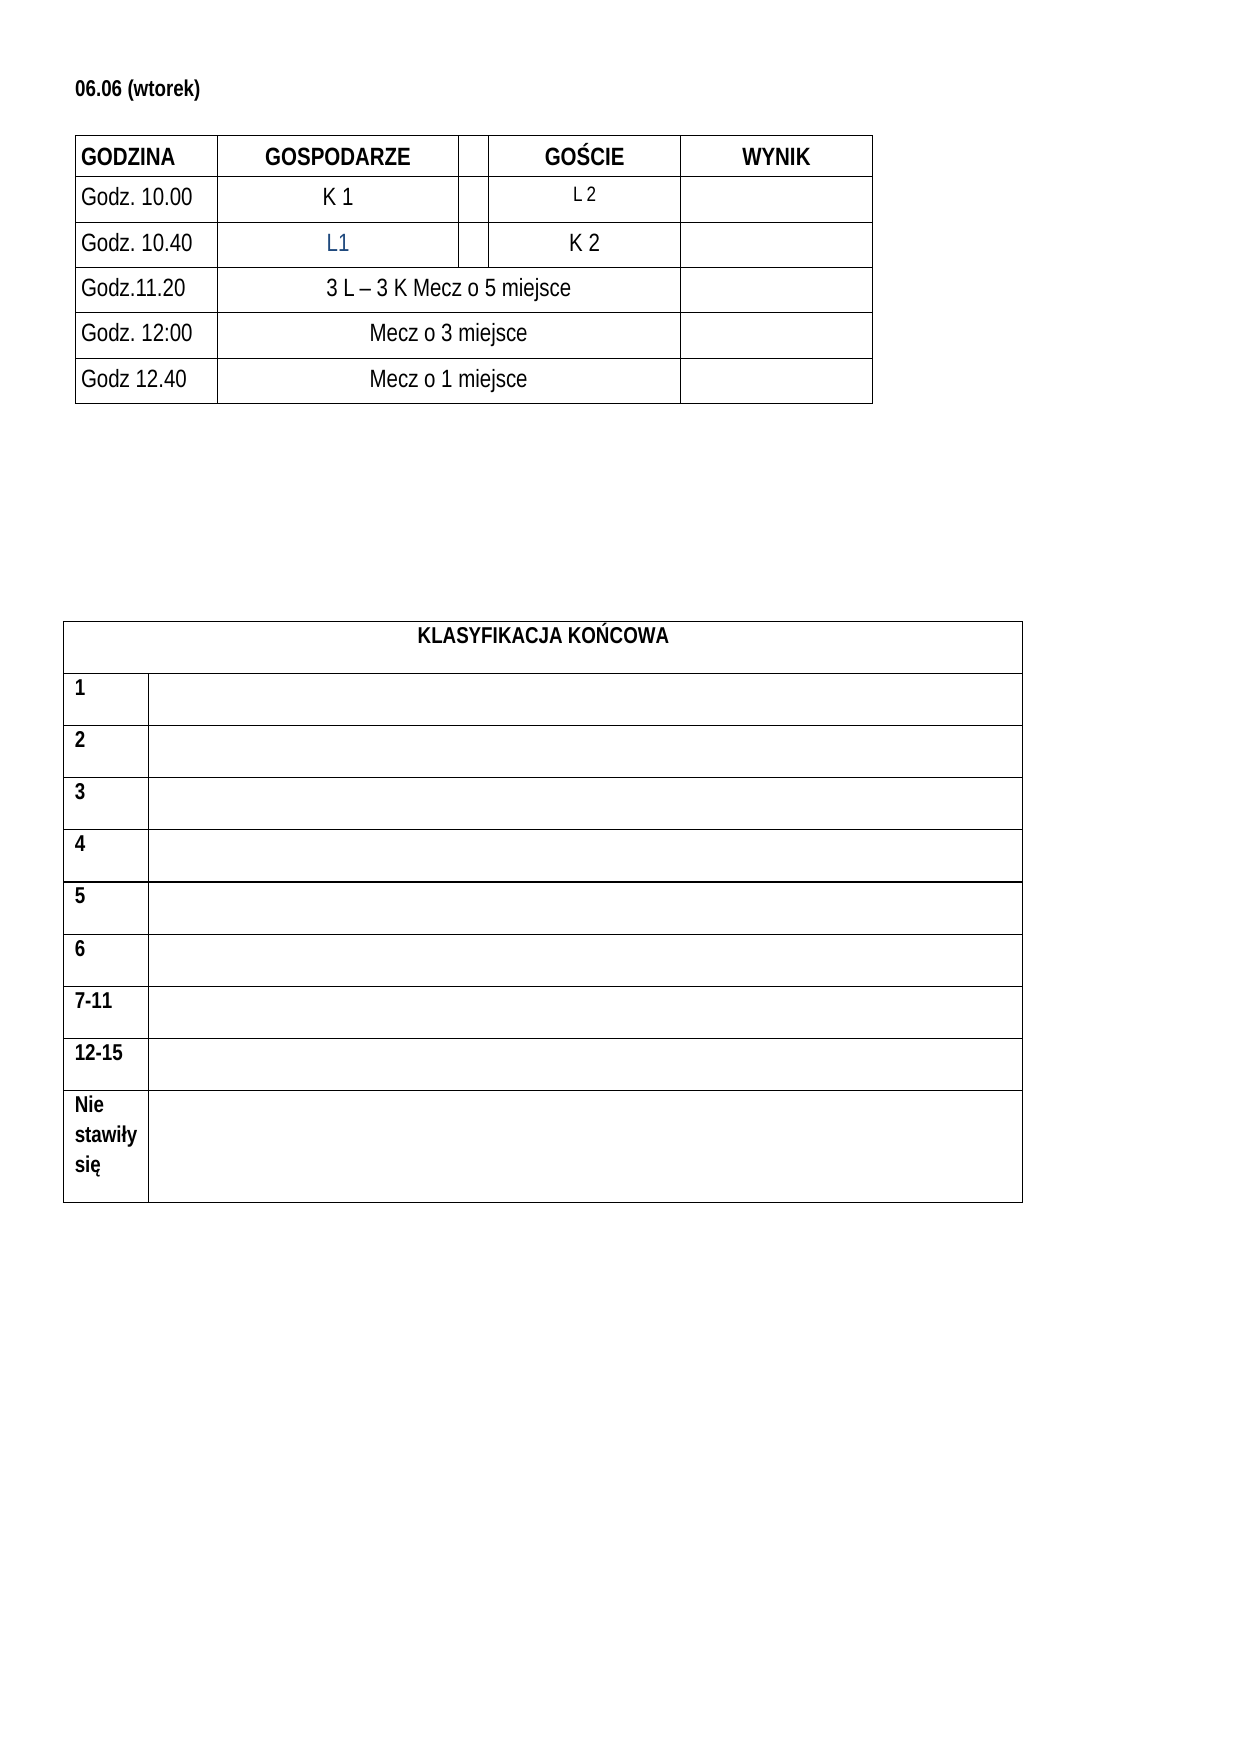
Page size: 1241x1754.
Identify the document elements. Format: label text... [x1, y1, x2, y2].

table_cell 6 [64, 935, 148, 986]
table_header WYNIK [681, 136, 872, 176]
table_cell Godz.11.20 [76, 268, 217, 312]
table_cell [681, 313, 872, 358]
table_cell 2 [64, 726, 148, 777]
table_header GODZINA [76, 136, 217, 176]
table_cell [149, 830, 1022, 881]
table_cell L1 [218, 223, 458, 267]
table_header [459, 136, 488, 176]
table_cell [149, 1091, 1022, 1202]
table_header KLASYFIKACJA KOŃCOWA [64, 622, 1022, 673]
table_cell [149, 987, 1022, 1038]
table_cell [149, 778, 1022, 829]
table_cell Mecz o 3 miejsce [218, 313, 680, 358]
table_cell 4 [64, 830, 148, 881]
table_header GOŚCIE [489, 136, 680, 176]
table_cell [681, 268, 872, 312]
table_cell Godz. 12:00 [76, 313, 217, 358]
table_cell Godz. 10.00 [76, 177, 217, 221]
table_cell L 2 [489, 177, 680, 221]
table_cell [149, 1039, 1022, 1090]
table_cell Godz 12.40 [76, 359, 217, 403]
table_cell [681, 223, 872, 267]
table_cell [149, 935, 1022, 986]
table_cell [459, 223, 488, 267]
table_header GOSPODARZE [218, 136, 458, 176]
table_cell [681, 359, 872, 403]
table_cell [459, 177, 488, 221]
table_cell Mecz o 1 miejsce [218, 359, 680, 403]
table_cell [681, 177, 872, 221]
table_cell [149, 674, 1022, 725]
table_cell 5 [64, 883, 148, 933]
table_cell K 2 [489, 223, 680, 267]
table_cell 12-15 [64, 1039, 148, 1090]
text 06.06 (wtorek) [75, 75, 1165, 101]
table_cell 3 [64, 778, 148, 829]
table_cell K 1 [218, 177, 458, 221]
table_cell 7-11 [64, 987, 148, 1038]
table_cell Nie stawiły się [64, 1091, 148, 1202]
table_cell 3 L – 3 K Mecz o 5 miejsce [218, 268, 680, 312]
table_cell [149, 883, 1022, 933]
table_cell [149, 726, 1022, 777]
table_cell 1 [64, 674, 148, 725]
table_cell Godz. 10.40 [76, 223, 217, 267]
